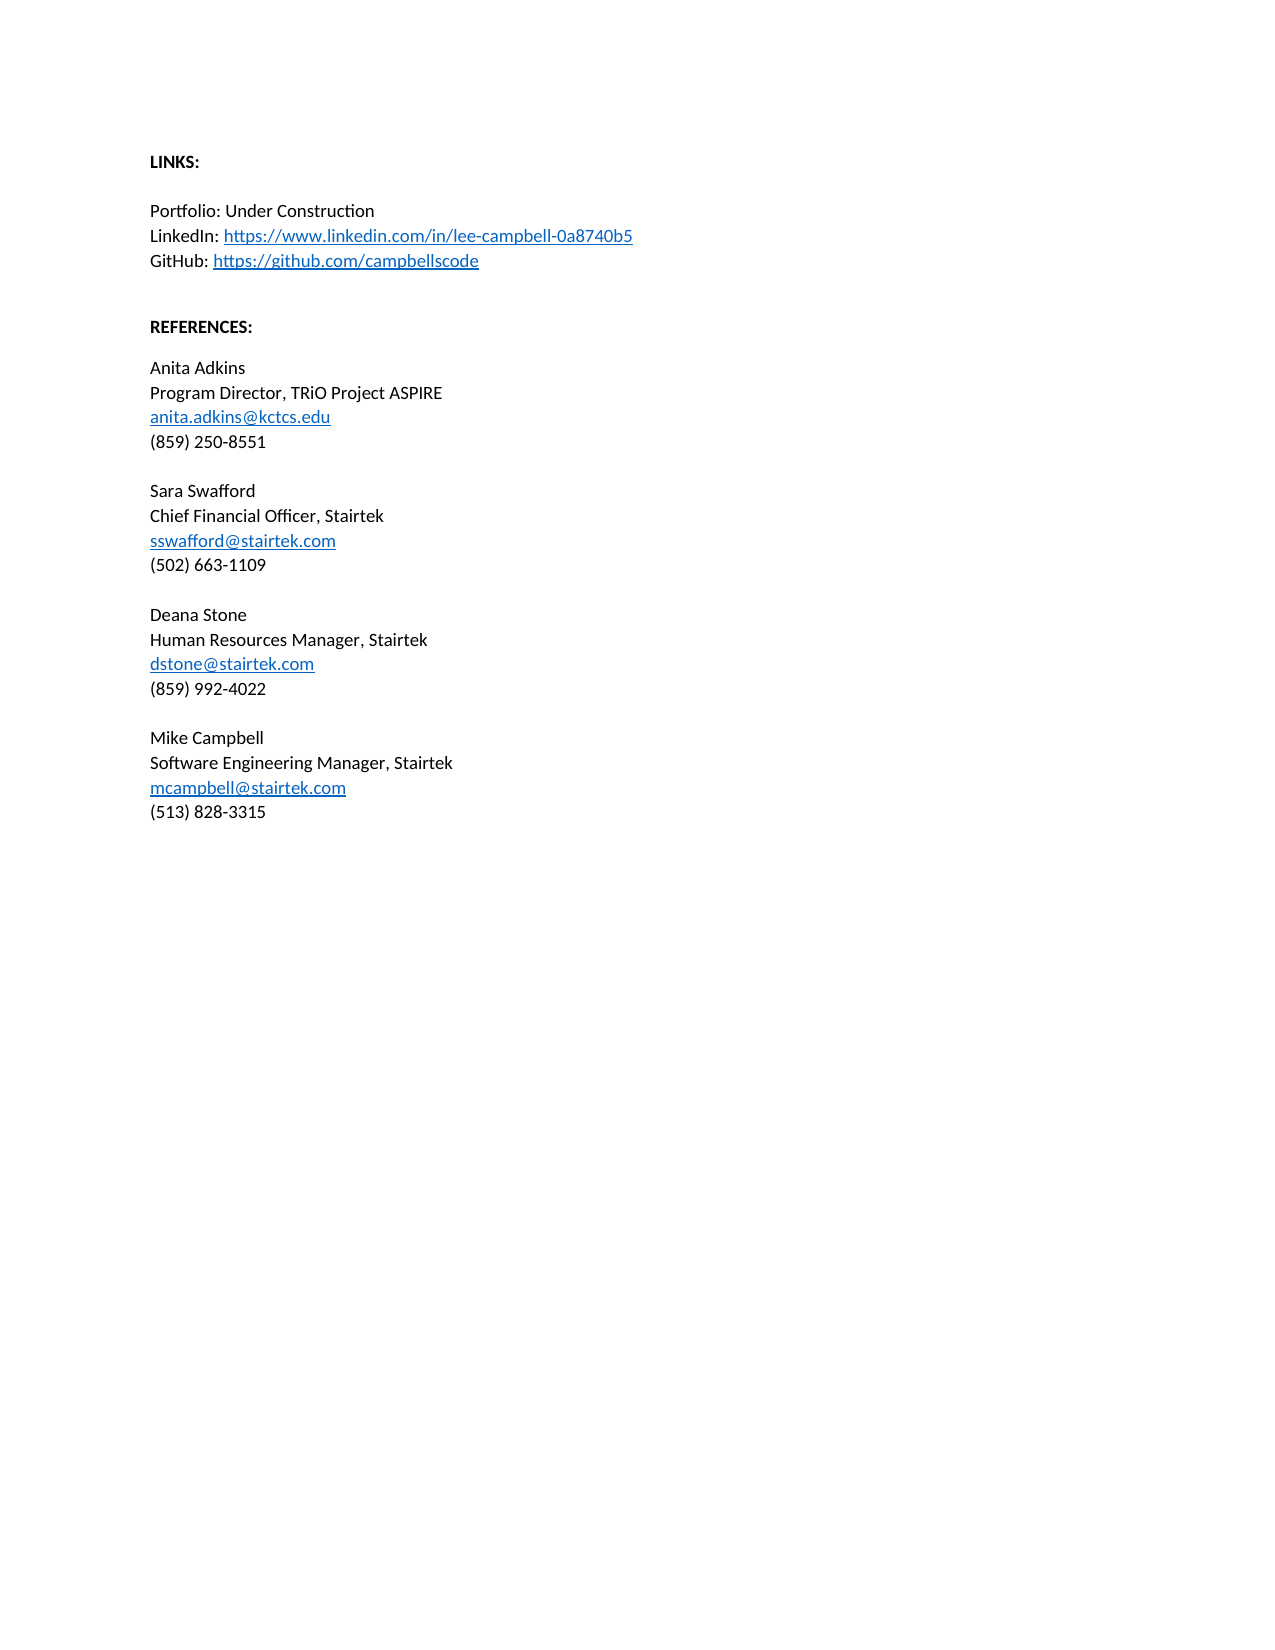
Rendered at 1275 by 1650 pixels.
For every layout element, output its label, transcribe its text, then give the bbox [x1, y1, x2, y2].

text LINKS: [150, 150, 1125, 173]
text Human Resources Manager, Stairtek [150, 628, 1125, 651]
text sswafford@stairtek.com [150, 529, 1125, 552]
text (859) 250-8551 [150, 430, 1125, 453]
text Mike Campbell [150, 726, 1125, 749]
text LinkedIn: https://www.linkedin.com/in/lee-campbell-0a8740b5 [150, 224, 1125, 247]
text Software Engineering Manager, Stairtek [150, 751, 1125, 774]
text dstone@stairtek.com [150, 652, 1125, 675]
text mcampbell@stairtek.com [150, 776, 1125, 799]
text (502) 663-1109 [150, 554, 1125, 577]
text REFERENCES: [150, 315, 1125, 338]
text anita.adkins@kctcs.edu [150, 406, 1125, 428]
text Chief Financial Officer, Stairtek [150, 504, 1125, 527]
text Sara Swafford [150, 479, 1125, 502]
text (513) 828-3315 [150, 801, 1125, 823]
text (859) 992-4022 [150, 677, 1125, 700]
text Anita Adkins [150, 356, 1125, 379]
text GitHub: https://github.com/campbellscode [150, 249, 1125, 272]
text Deana Stone [150, 603, 1125, 626]
text Portfolio: Under Construction [150, 199, 1125, 222]
text Program Director, TRiO Project ASPIRE [150, 381, 1125, 404]
